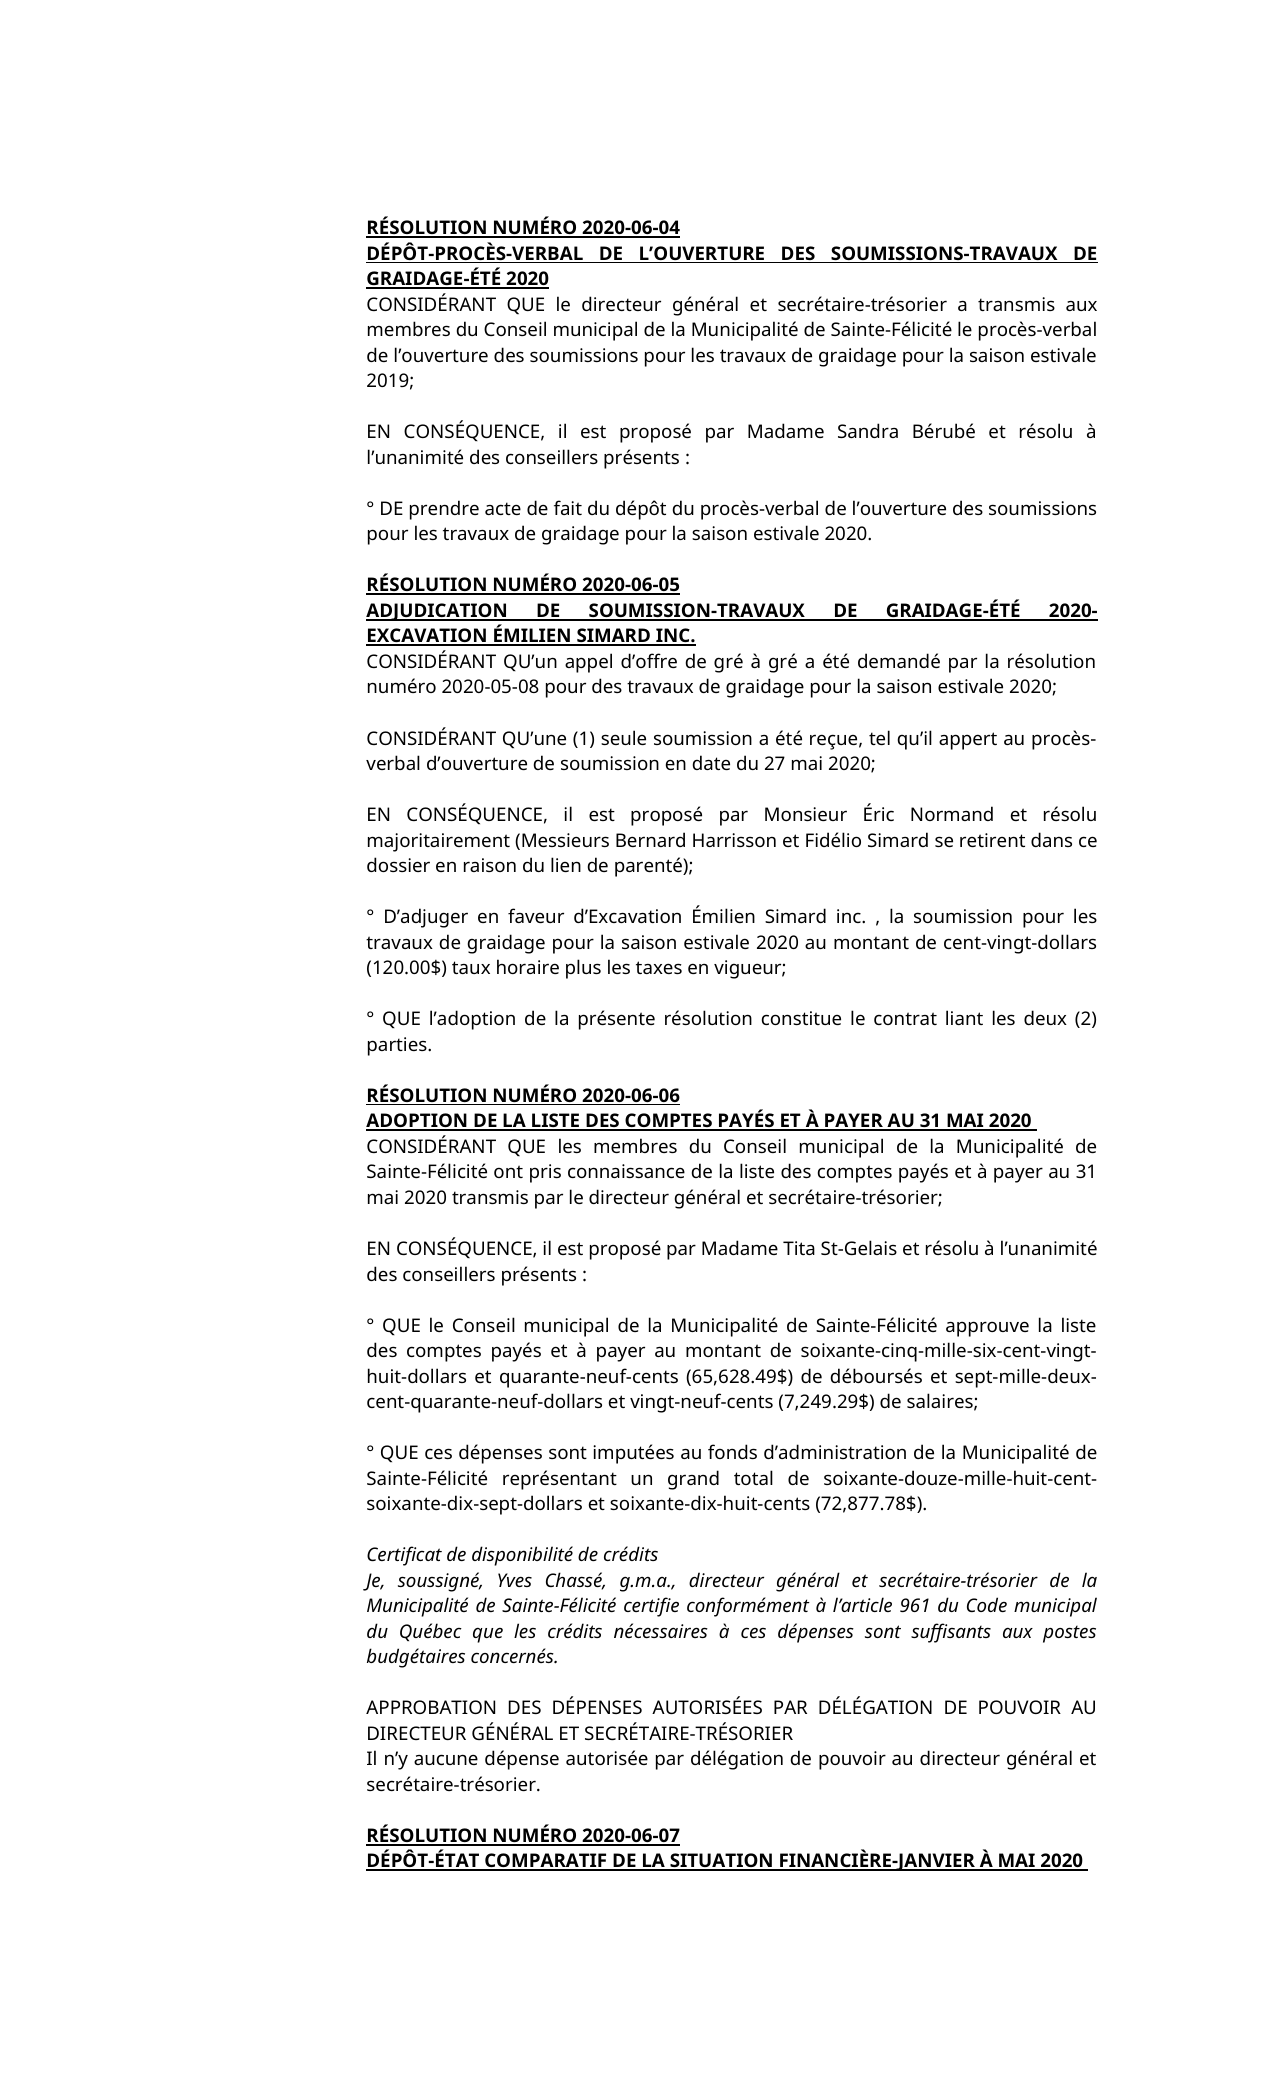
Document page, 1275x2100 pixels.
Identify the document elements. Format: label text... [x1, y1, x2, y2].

text DÉPÔT-PROCÈS-VERBAL DE L’OUVERTURE DES SOUMISSIONS-TRAVAUX DE GRAIDAGE-ÉTÉ 2020 [366, 263, 1098, 291]
text CONSIDÉRANT QU’une (1) seule soumission a été reçue, tel qu’il appert au procès-verbal d’ouverture de soumission en date du 27 mai 2020; [366, 725, 1098, 776]
text Il n’y aucune dépense autorisée par délégation de pouvoir au directeur général et secrétaire-trésorier. [366, 1746, 1098, 1797]
text RÉSOLUTION NUMÉRO 2020-06-04 [366, 214, 1098, 240]
text ° QUE le Conseil municipal de la Municipalité de Sainte-Félicité approuve la liste des comptes payés et à payer au montant de soixante-cinq-mille-six-cent-vingt-huit-dollars et quarante-neuf-cents (65,628.49$) de déboursés et sept-mille-deux-cent-quarante-neuf-dollars et vingt-neuf-cents (7,249.29$) de salaires; [366, 1312, 1098, 1414]
text DÉPÔT-ÉTAT COMPARATIF DE LA SITUATION FINANCIÈRE-JANVIER À MAI 2020 [366, 1848, 1098, 1873]
text ° DE prendre acte de fait du dépôt du procès-verbal de l’ouverture des soumissions pour les travaux de graidage pour la saison estivale 2020. [366, 495, 1098, 546]
text ADJUDICATION DE SOUMISSION-TRAVAUX DE GRAIDAGE-ÉTÉ 2020-EXCAVATION ÉMILIEN SIMARD INC. [366, 621, 1098, 648]
text DÉPÔT-PROCÈS-VERBAL DE L’OUVERTURE DES SOUMISSIONS-TRAVAUX DE GRAIDAGE-ÉTÉ 2020 [366, 240, 1098, 262]
text ADOPTION DE LA LISTE DES COMPTES PAYÉS ET À PAYER AU 31 MAI 2020 [366, 1108, 1098, 1133]
text RÉSOLUTION NUMÉRO 2020-06-06 [366, 1082, 1098, 1108]
text ° QUE l’adoption de la présente résolution constitue le contrat liant les deux (2) parties. [366, 1006, 1098, 1057]
text RÉSOLUTION NUMÉRO 2020-06-07 [366, 1822, 1098, 1848]
text Je, soussigné, Yves Chassé, g.m.a., directeur général et secrétaire-trésorier de la Municipalité de Sainte-Félicité certifie conformément à l’article 961 du Code municipal du Québec que les crédits nécessaires à ces dépenses sont suffisants aux postes budgétaires concernés. [366, 1567, 1098, 1669]
text EN CONSÉQUENCE, il est proposé par Madame Sandra Bérubé et résolu à l’unanimité des conseillers présents : [366, 419, 1098, 470]
text APPROBATION DES DÉPENSES AUTORISÉES PAR DÉLÉGATION DE POUVOIR AU DIRECTEUR GÉNÉRAL ET SECRÉTAIRE-TRÉSORIER [366, 1695, 1098, 1746]
text ° D’adjuger en faveur d’Excavation Émilien Simard inc. , la soumission pour les travaux de graidage pour la saison estivale 2020 au montant de cent-vingt-dollars (120.00$) taux horaire plus les taxes en vigueur; [366, 903, 1098, 980]
text ADJUDICATION DE SOUMISSION-TRAVAUX DE GRAIDAGE-ÉTÉ 2020-EXCAVATION ÉMILIEN SIMARD INC. [366, 597, 1098, 619]
text EN CONSÉQUENCE, il est proposé par Madame Tita St-Gelais et résolu à l’unanimité des conseillers présents : [366, 1235, 1098, 1286]
text RÉSOLUTION NUMÉRO 2020-06-05 [366, 572, 1098, 597]
text CONSIDÉRANT QUE le directeur général et secrétaire-trésorier a transmis aux membres du Conseil municipal de la Municipalité de Sainte-Félicité le procès-verbal de l’ouverture des soumissions pour les travaux de graidage pour la saison estivale 2019; [366, 291, 1098, 393]
text CONSIDÉRANT QUE les membres du Conseil municipal de la Municipalité de Sainte-Félicité ont pris connaissance de la liste des comptes payés et à payer au 31 mai 2020 transmis par le directeur général et secrétaire-trésorier; [366, 1133, 1098, 1210]
text CONSIDÉRANT QU’un appel d’offre de gré à gré a été demandé par la résolution numéro 2020-05-08 pour des travaux de graidage pour la saison estivale 2020; [366, 648, 1098, 699]
text Certificat de disponibilité de crédits [366, 1542, 1098, 1567]
text EN CONSÉQUENCE, il est proposé par Monsieur Éric Normand et résolu majoritairement (Messieurs Bernard Harrisson et Fidélio Simard se retirent dans ce dossier en raison du lien de parenté); [366, 801, 1098, 878]
text ° QUE ces dépenses sont imputées au fonds d’administration de la Municipalité de Sainte-Félicité représentant un grand total de soixante-douze-mille-huit-cent-soixante-dix-sept-dollars et soixante-dix-huit-cents (72,877.78$). [366, 1439, 1098, 1516]
